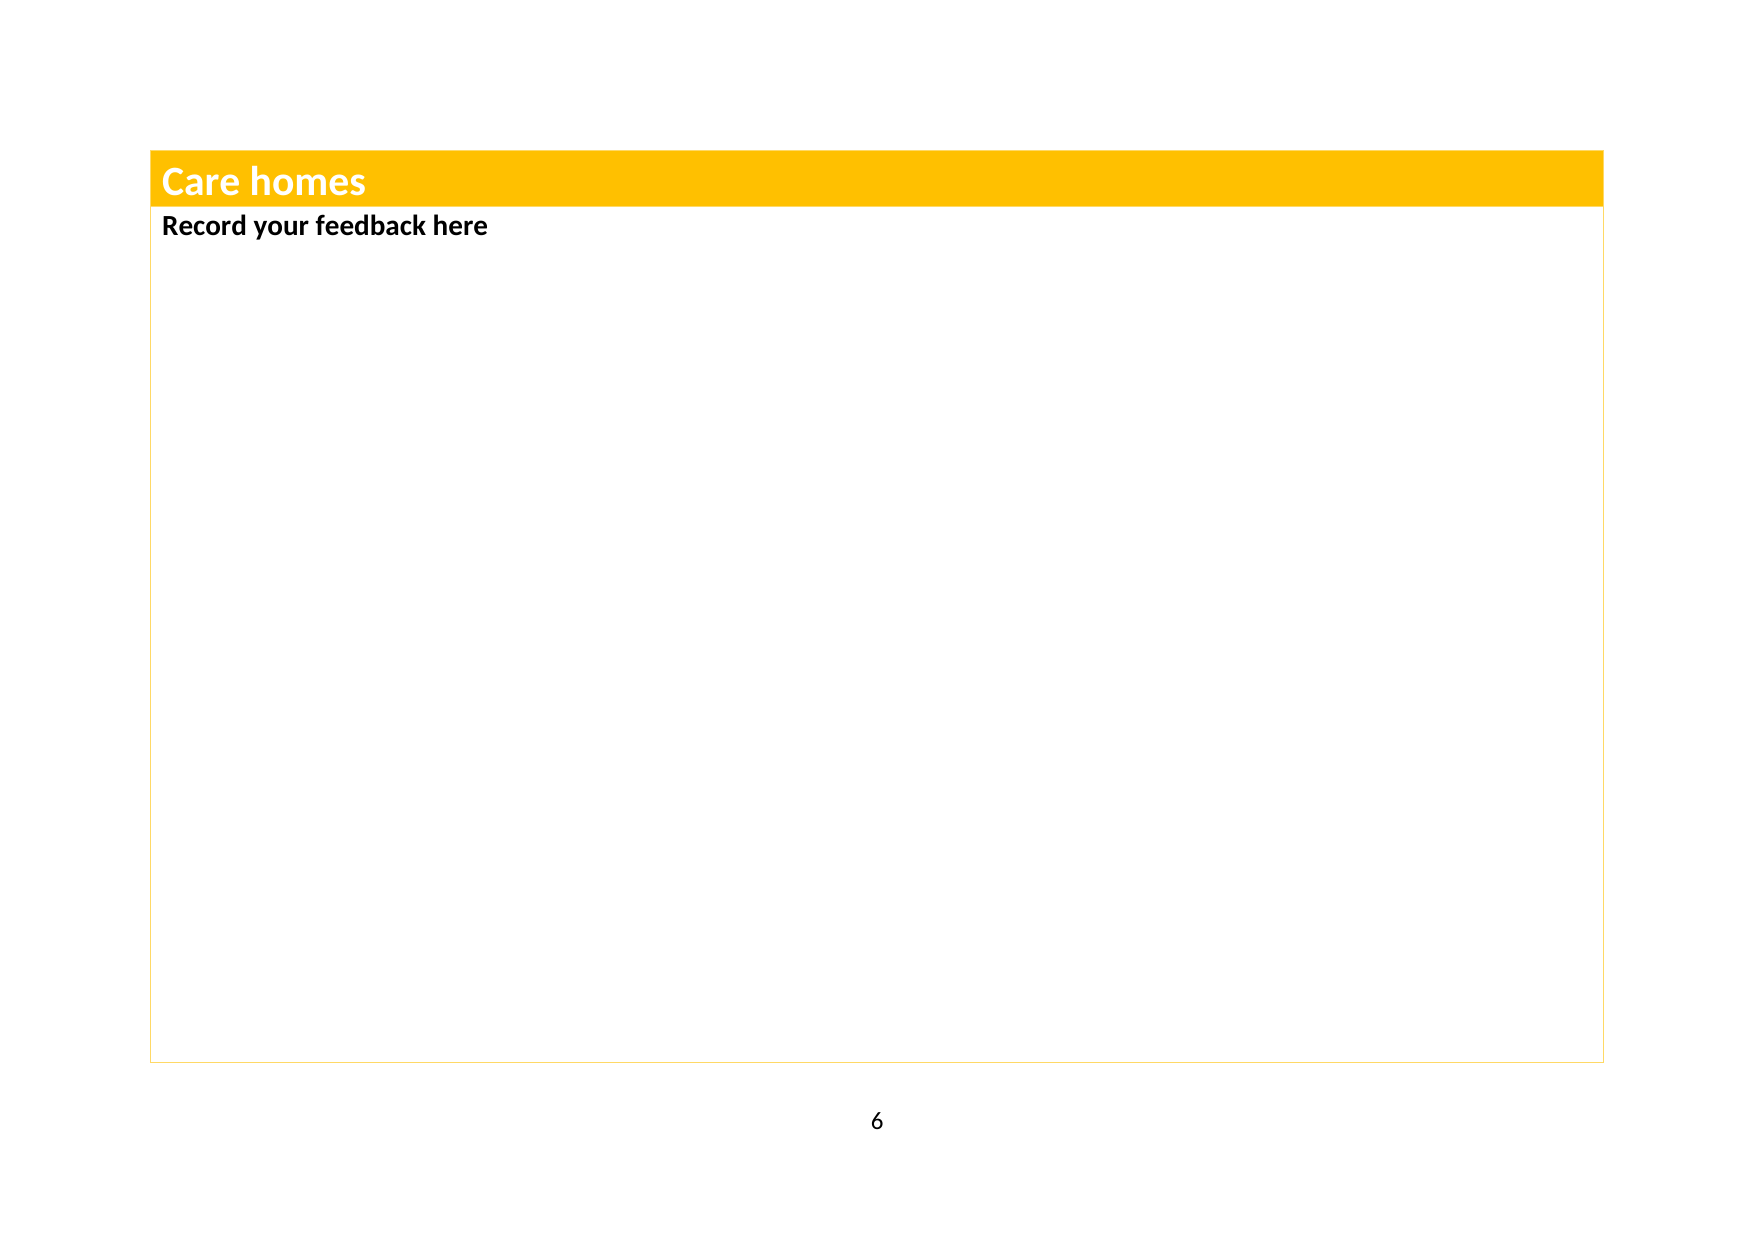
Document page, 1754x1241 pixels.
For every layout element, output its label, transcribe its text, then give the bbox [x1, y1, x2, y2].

table_cell Care homes [151, 151, 1603, 206]
table_cell Record your feedback here [151, 207, 1603, 1062]
